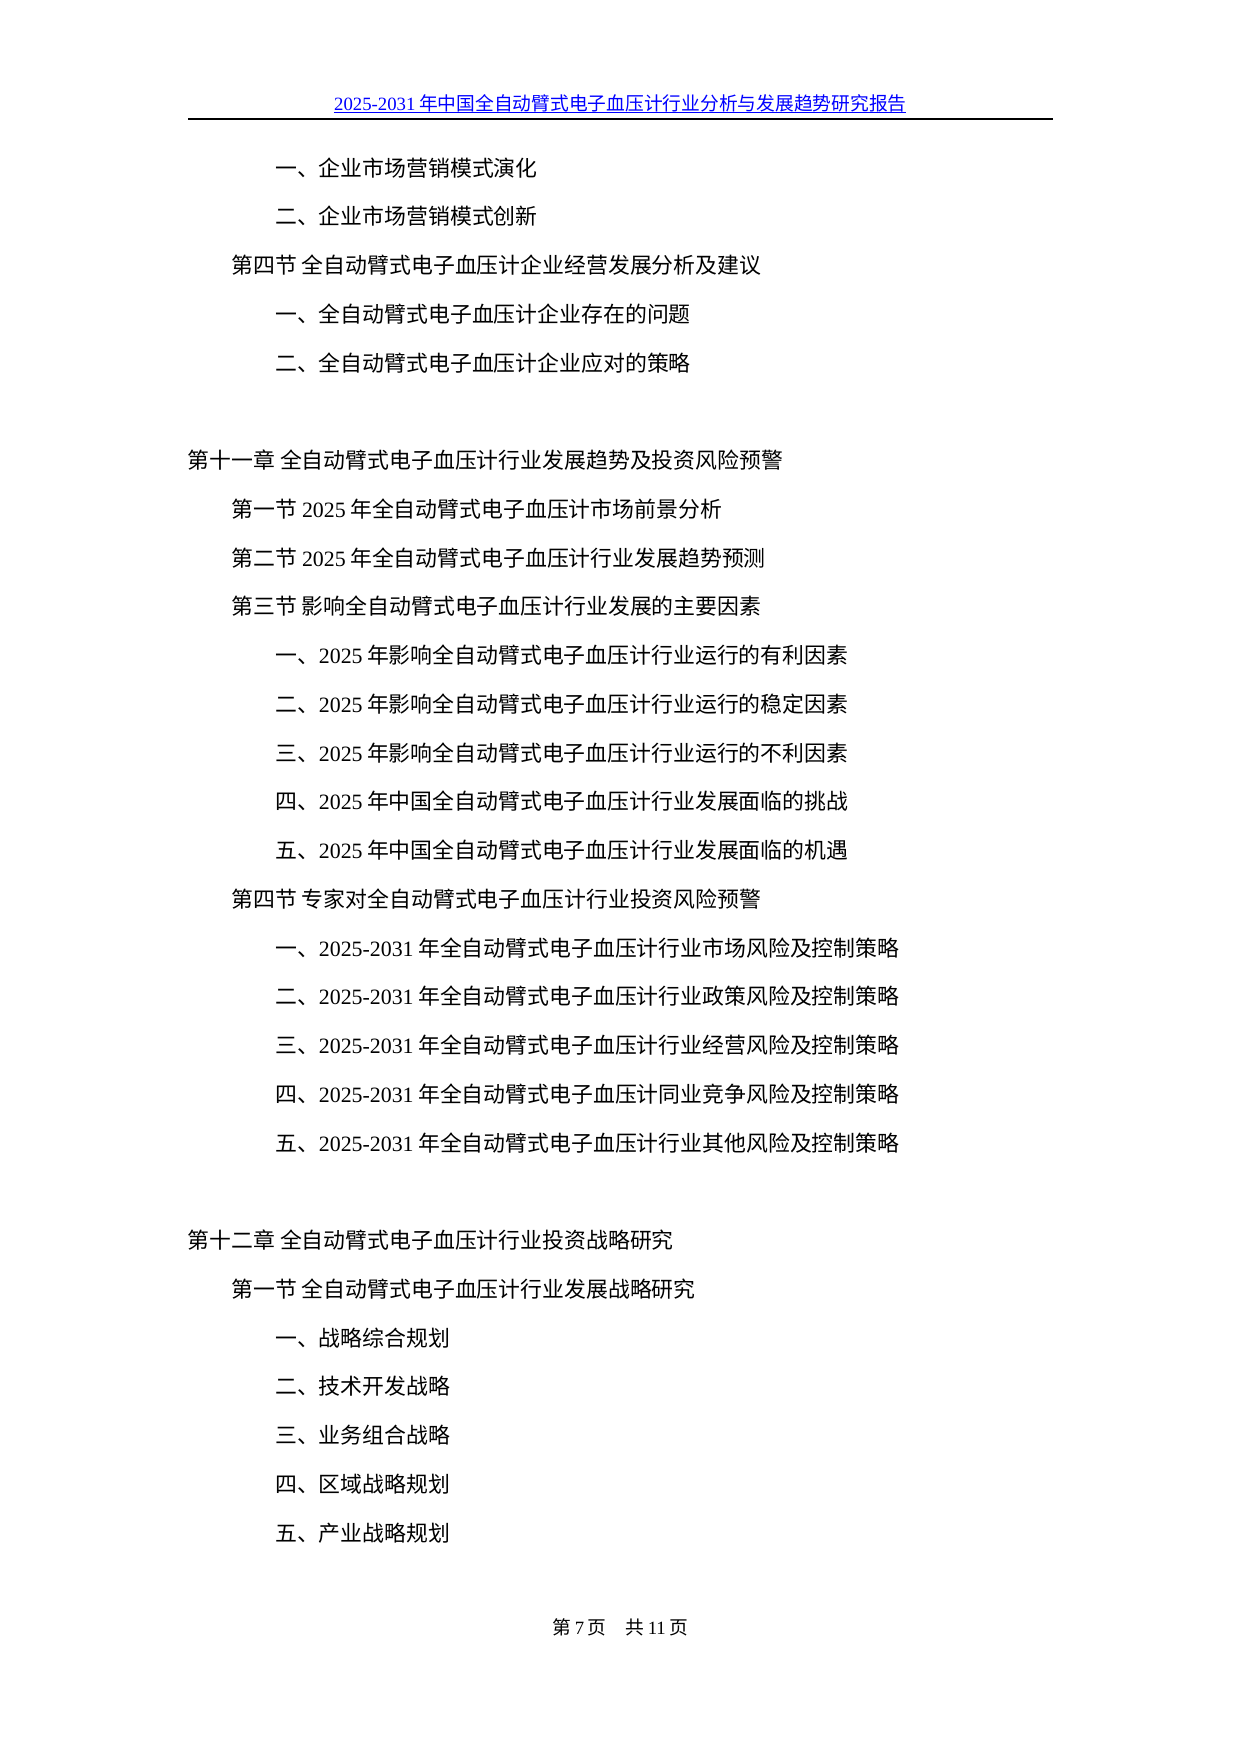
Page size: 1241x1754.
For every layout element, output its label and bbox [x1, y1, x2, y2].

text [187, 150, 1053, 1548]
